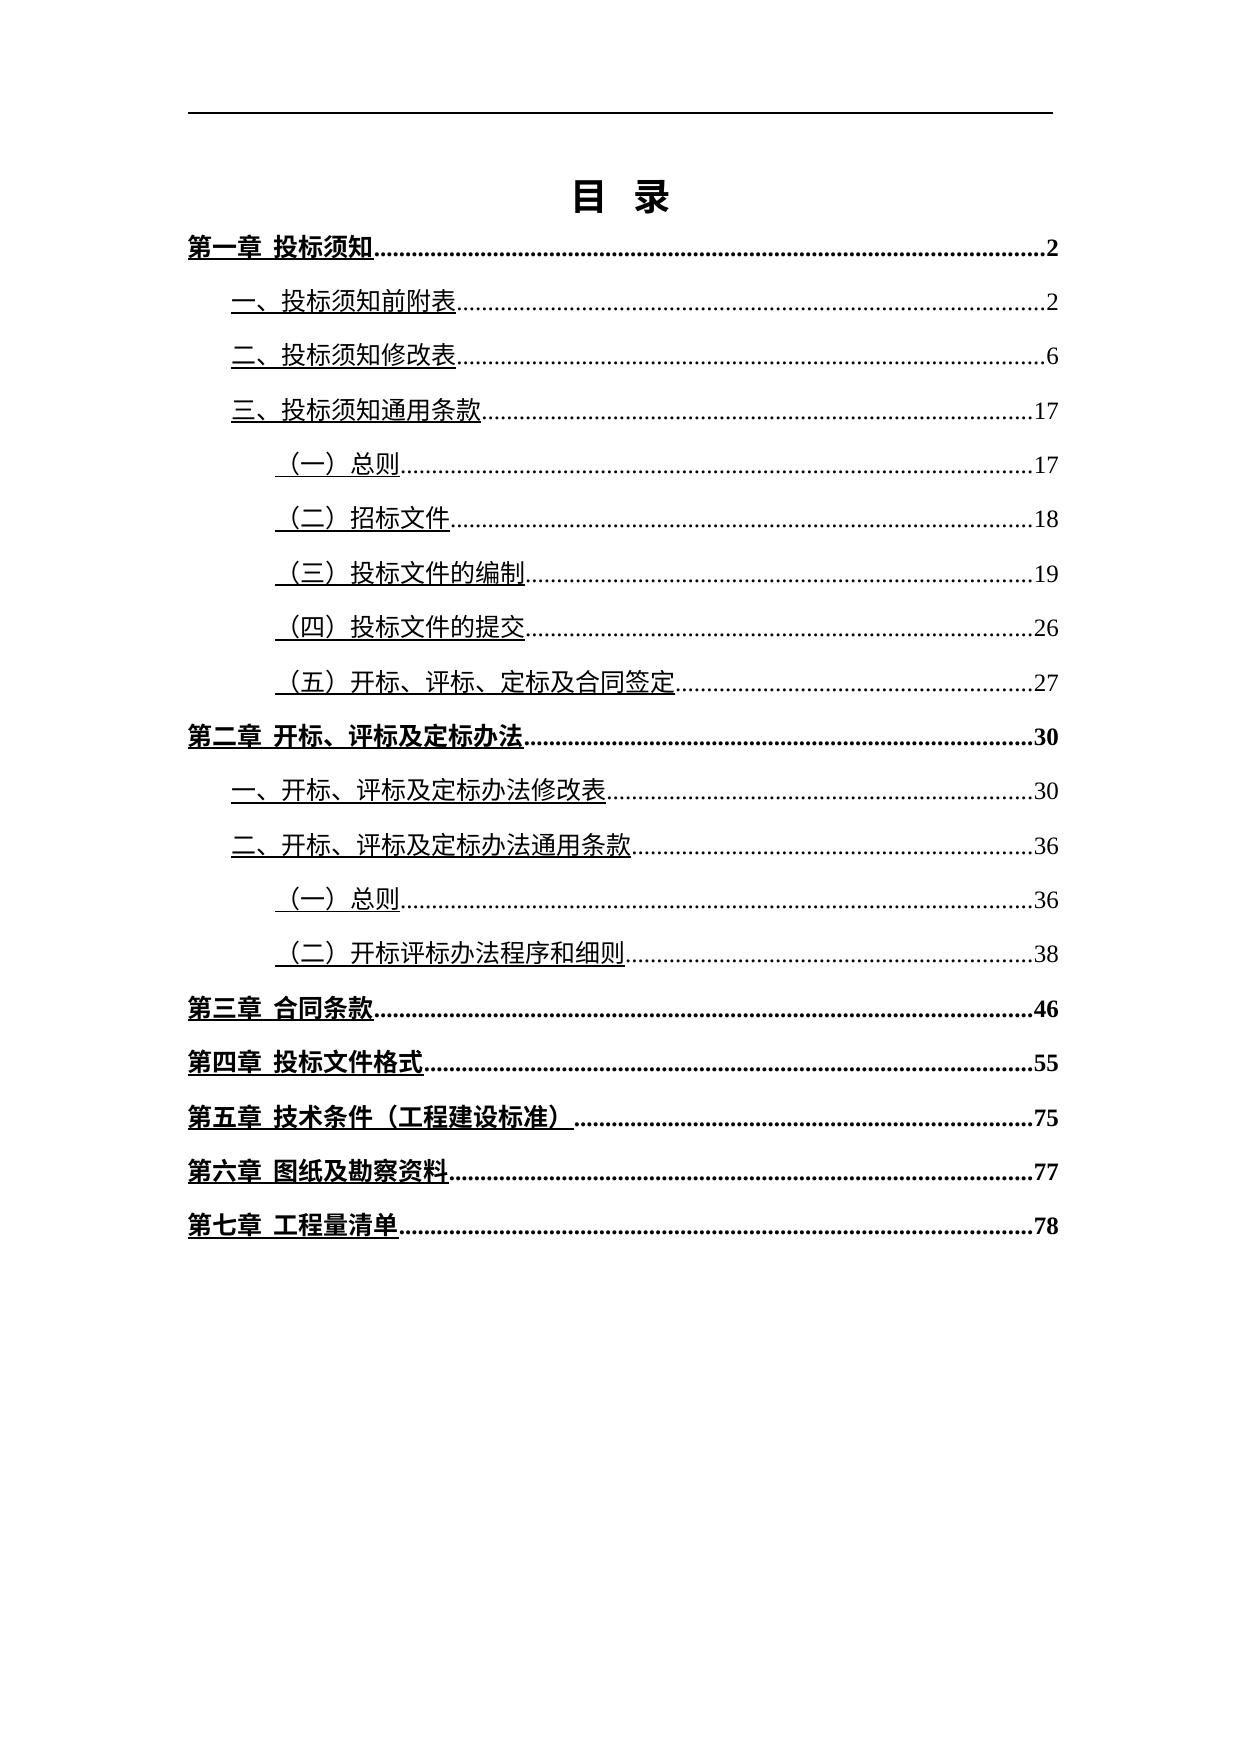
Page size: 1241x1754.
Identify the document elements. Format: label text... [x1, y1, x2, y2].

text （二）开标评标办法程序和细则 38 [275, 934, 1053, 970]
text 第六章 图纸及勘察资料 77 [187, 1151, 1053, 1188]
text （二）招标文件 18 [275, 499, 1053, 535]
text 二、投标须知修改表 6 [231, 336, 1053, 372]
text 一、开标、评标及定标办法修改表 30 [231, 771, 1053, 807]
text 二、开标、评标及定标办法通用条款 36 [231, 825, 1053, 861]
text 第二章 开标、评标及定标办法 30 [187, 716, 1053, 753]
text 第七章 工程量清单 78 [187, 1206, 1053, 1242]
text 第五章 技术条件（工程建设标准） 75 [187, 1097, 1053, 1133]
text （一）总则 17 [275, 444, 1053, 481]
text 一、投标须知前附表 2 [231, 281, 1053, 318]
text 第四章 投标文件格式 55 [187, 1043, 1053, 1079]
text （一）总则 36 [275, 879, 1053, 916]
text （五）开标、评标、定标及合同签定 27 [275, 662, 1053, 698]
text 目 录 [187, 162, 1053, 227]
text 第三章 合同条款 46 [187, 988, 1053, 1024]
text （三）投标文件的编制 19 [275, 553, 1053, 589]
text 第一章 投标须知 2 [187, 227, 1053, 263]
text （四）投标文件的提交 26 [275, 608, 1053, 644]
text 三、投标须知通用条款 17 [231, 390, 1053, 426]
